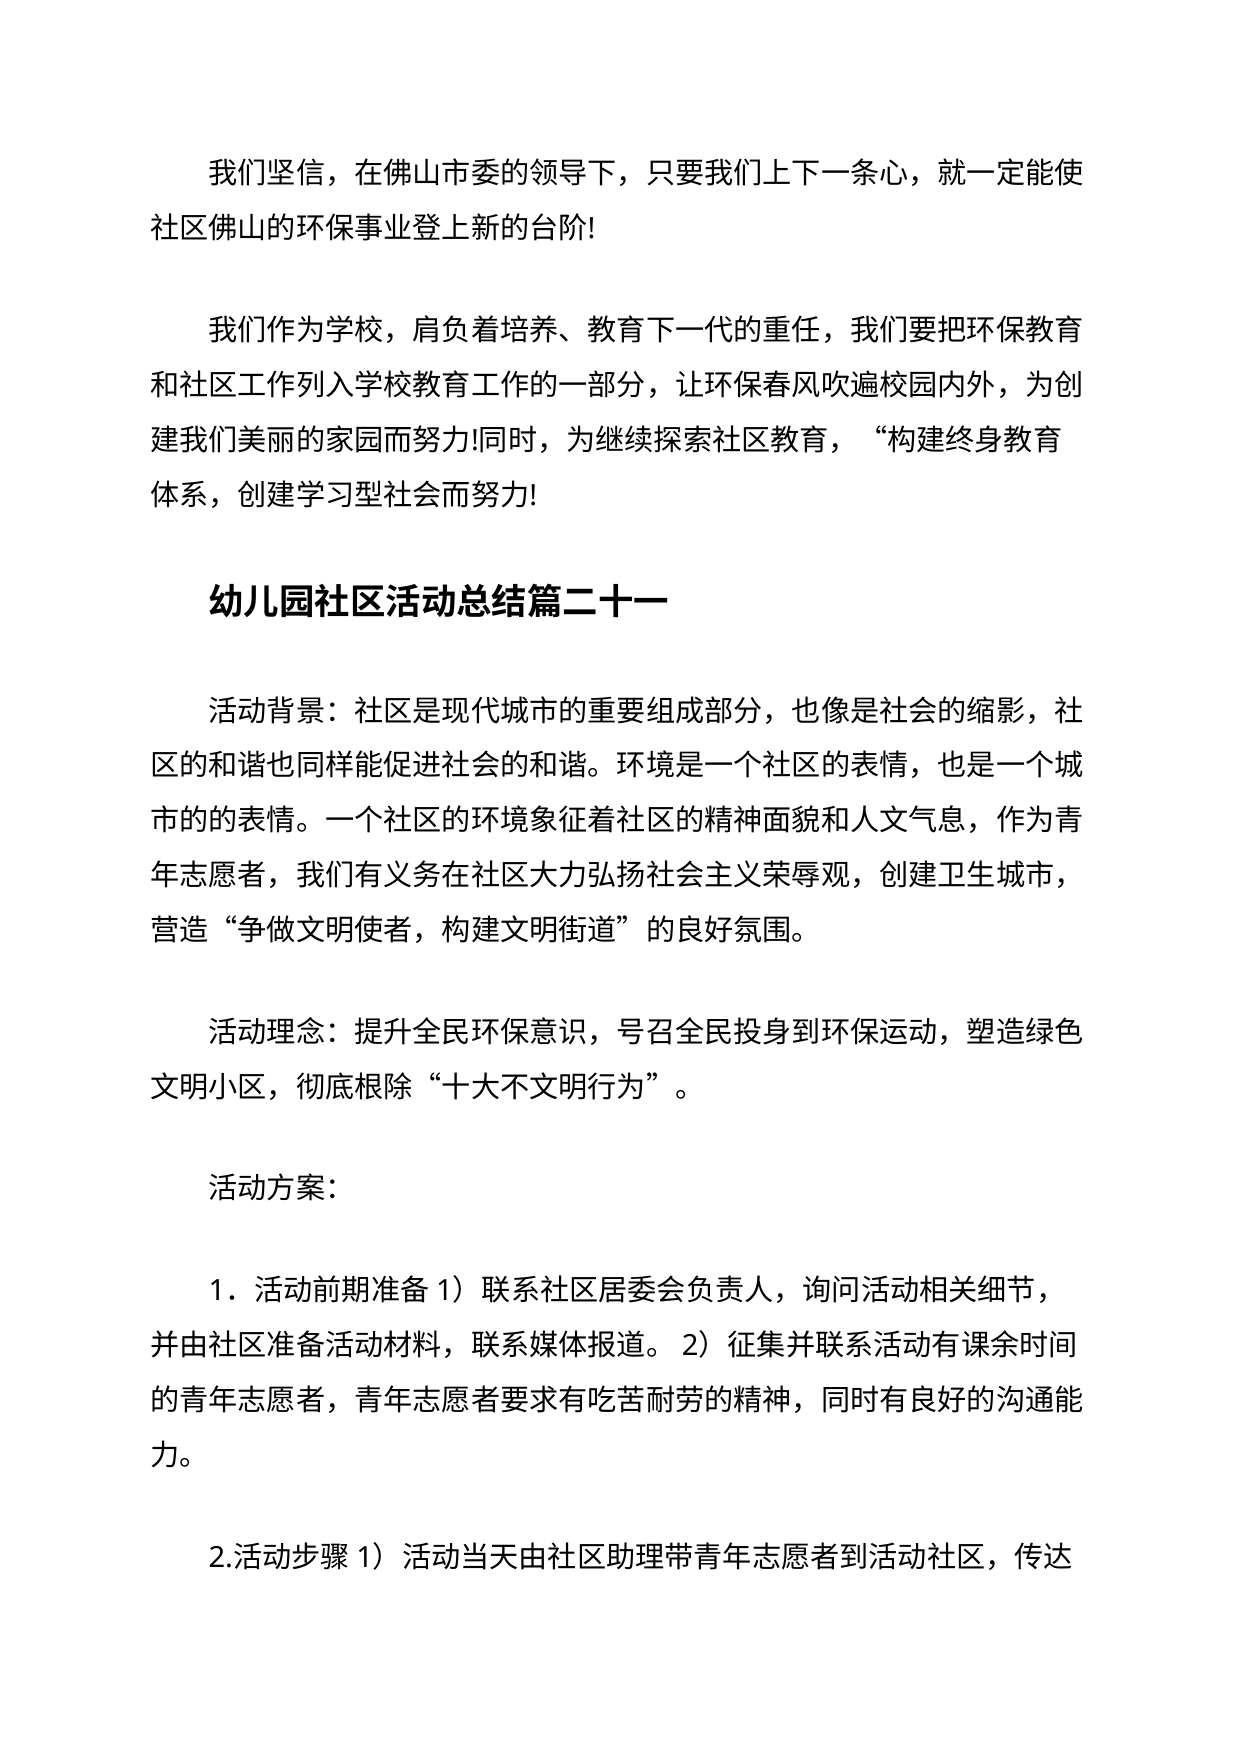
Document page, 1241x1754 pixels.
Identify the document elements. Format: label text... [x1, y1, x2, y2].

text 活动方案： [150, 1165, 1090, 1207]
text 活动理念：提升全民环保意识，号召全民投身到环保运动，塑造绿色文明小区，彻底根除“十大不文明行为”。 [150, 1008, 1090, 1106]
text 我们作为学校，肩负着培养、教育下一代的重任，我们要把环保教育和社区工作列入学校教育工作的一部分，让环保春风吹遍校园内外，为创建我们美丽的家园而努力!同时，为继续探索社区教育，“构建终身教育体系，创建学习型社会而努力! [150, 307, 1090, 514]
text 我们坚信，在佛山市委的领导下，只要我们上下一条心，就一定能使社区佛山的环保事业登上新的台阶! [150, 150, 1090, 247]
text 1．活动前期准备 1）联系社区居委会负责人，询问活动相关细节，并由社区准备活动材料，联系媒体报道。 2）征集并联系活动有课余时间的青年志愿者，青年志愿者要求有吃苦耐劳的精神，同时有良好的沟通能力。 [150, 1267, 1090, 1474]
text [150, 1533, 1090, 1576]
text 幼儿园社区活动总结篇二十一 [150, 574, 1090, 625]
text 活动背景：社区是现代城市的重要组成部分，也像是社会的缩影，社区的和谐也同样能促进社会的和谐。环境是一个社区的表情，也是一个城市的的表情。一个社区的环境象征着社区的精神面貌和人文气息，作为青年志愿者，我们有义务在社区大力弘扬社会主义荣辱观，创建卫生城市，营造“争做文明使者，构建文明街道”的良好氛围。 [150, 687, 1090, 949]
